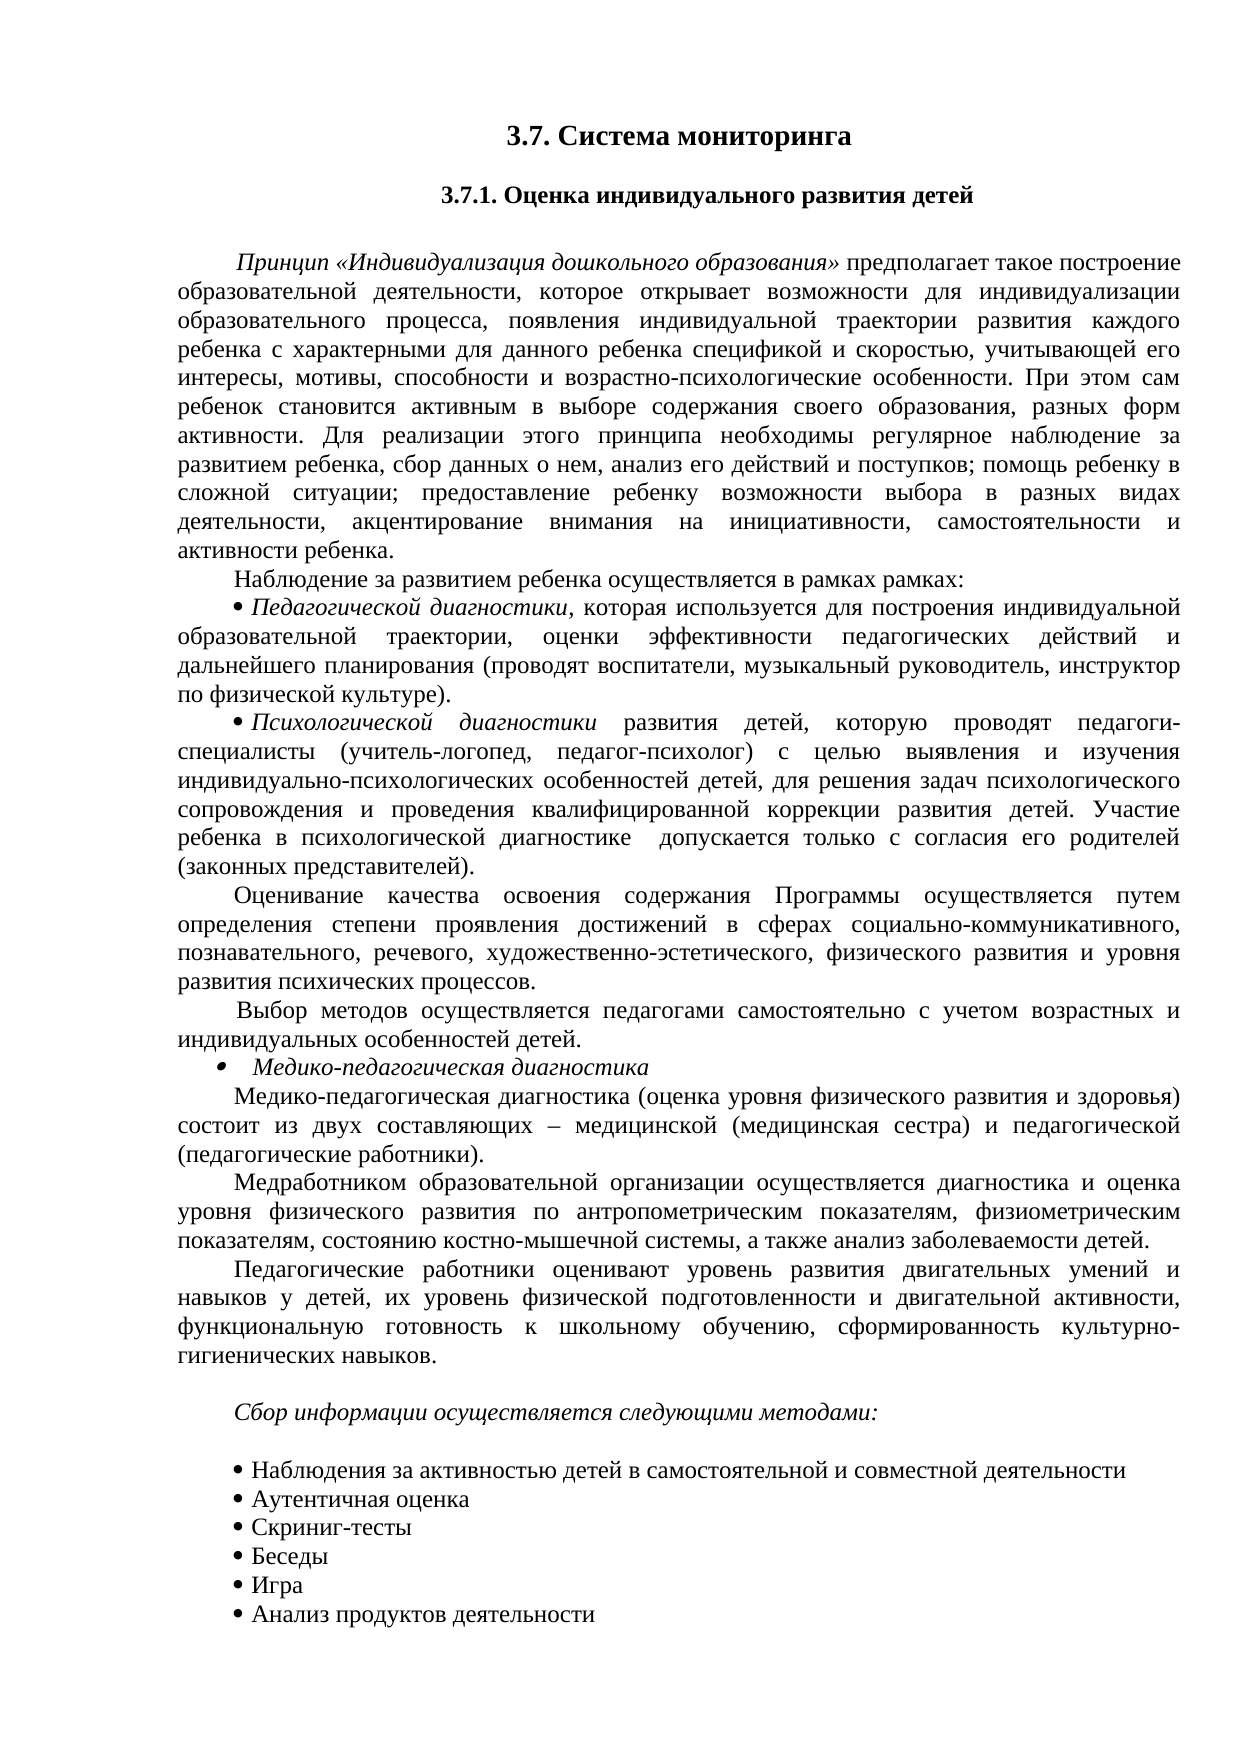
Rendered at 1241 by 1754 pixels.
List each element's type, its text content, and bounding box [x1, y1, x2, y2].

list Анализ продуктов деятельности [177, 1599, 1181, 1627]
list Психологической диагностики развития детей, которую проводят педагоги-специалисты (учитель-логопед, педагог-психолог) с целью выявления и изучения индивидуально-психологических особенностей детей, для решения задач психологического сопровождения и проведения квалифицированной коррекции развития детей. Участие ребенка в психологической диагностике допускается только с согласия его родителей (законных представителей). [177, 707, 1181, 880]
text Медработником образовательной организации осуществляется диагностика и оценка уровня физического развития по антропометрическим показателям, физиометрическим показателям, состоянию костно-мышечной системы, а также анализ заболеваемости детей. [177, 1167, 1181, 1254]
text Педагогические работники оценивают уровень развития двигательных умений и навыков у детей, их уровень физической подготовленности и двигательной активности, функциональную готовность к школьному обучению, сформированность культурно-гигиенических навыков. [177, 1254, 1181, 1369]
text Выбор методов осуществляется педагогами самостоятельно с учетом возрастных и индивидуальных особенностей детей. [177, 995, 1181, 1052]
list Педагогической диагностики, которая используется для построения индивидуальной образовательной траектории, оценки эффективности педагогических действий и дальнейшего планирования (проводят воспитатели, музыкальный руководитель, инструктор по физической культуре). [177, 592, 1181, 707]
text 3.7. Система мониторинга [177, 118, 1181, 152]
list Наблюдения за активностью детей в самостоятельной и совместной деятельности [177, 1455, 1181, 1484]
text Оценивание качества освоения содержания Программы осуществляется путем определения степени проявления достижений в сферах социально-коммуникативного, познавательного, речевого, художественно-эстетического, физического развития и уровня развития психических процессов. [177, 880, 1181, 995]
text Наблюдение за развитием ребенка осуществляется в рамках рамках: [177, 564, 1181, 592]
list Аутентичная оценка [177, 1484, 1181, 1512]
list Медико-педагогическая диагностика [215, 1052, 1181, 1081]
text Принцип «Индивидуализация дошкольного образования» предполагает такое построение образовательной деятельности, которое открывает возможности для индивидуализации образовательного процесса, появления индивидуальной траектории развития каждого ребенка с характерными для данного ребенка спецификой и скоростью, учитывающей его интересы, мотивы, способности и возрастно-психологические особенности. При этом сам ребенок становится активным в выборе содержания своего образования, разных форм активности. Для реализации этого принципа необходимы регулярное наблюдение за развитием ребенка, сбор данных о нем, анализ его действий и поступков; помощь ребенку в сложной ситуации; предоставление ребенку возможности выбора в разных видах деятельности, акцентирование внимания на инициативности, самостоятельности и активности ребенка. [177, 247, 1181, 564]
list Беседы [177, 1541, 1181, 1570]
list Игра [177, 1570, 1181, 1599]
list Скриниг-тесты [177, 1512, 1181, 1541]
text Сбор информации осуществляется следующими методами: [177, 1397, 1181, 1426]
text Медико-педагогическая диагностика (оценка уровня физического развития и здоровья) состоит из двух составляющих – медицинской (медицинская сестра) и педагогической (педагогические работники). [177, 1081, 1181, 1167]
text 3.7.1. Оценка индивидуального развития детей [177, 180, 1181, 209]
